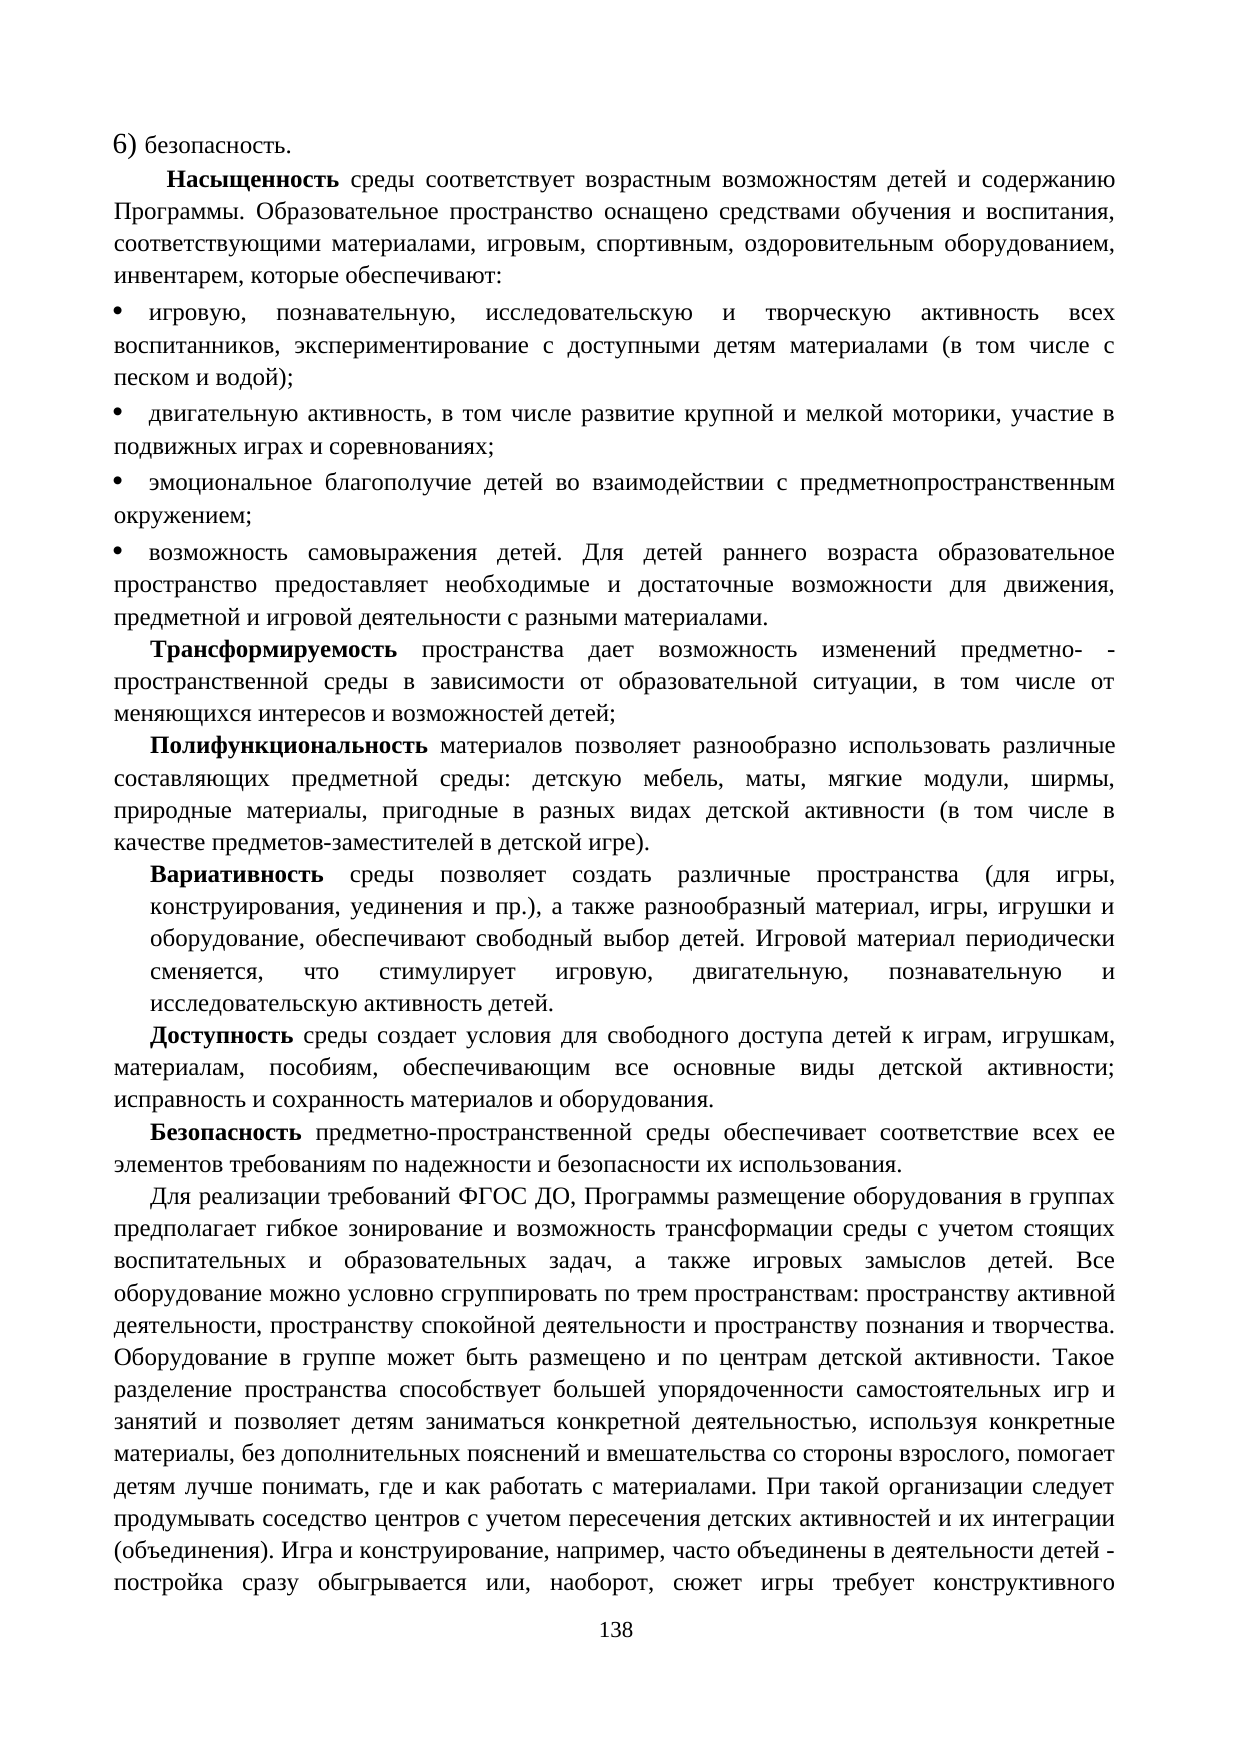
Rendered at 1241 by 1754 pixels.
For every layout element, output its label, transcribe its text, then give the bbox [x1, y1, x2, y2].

text Трансформируемость пространства дает возможность изменений предметно- -пространственной среды в зависимости от образовательной ситуации, в том числе от меняющихся интересов и возможностей детей; [113, 634, 1116, 727]
text Насыщенность среды соответствует возрастным возможностям детей и содержанию Программы. Образовательное пространство оснащено средствами обучения и воспитания, соответствующими материалами, игровым, спортивным, оздоровительным оборудованием, инвентарем, которые обеспечивают: [112, 164, 1116, 289]
list игровую, познавательную, исследовательскую и творческую активность всех воспитанников, экспериментирование с доступными детям материалами (в том числе с песком и водой); [112, 293, 1116, 391]
text Вариативность среды позволяет создать различные пространства (для игры, конструирования, уединения и пр.), а также разнообразный материал, игры, игрушки и оборудование, обеспечивают свободный выбор детей. Игровой материал периодически сменяется, что стимулирует игровую, двигательную, познавательную и исследовательскую активность детей. [150, 859, 1116, 1017]
list безопасность. [112, 127, 1116, 160]
text Полифункциональность материалов позволяет разнообразно использовать различные составляющих предметной среды: детскую мебель, маты, мягкие модули, ширмы, природные материалы, пригодные в разных видах детской активности (в том числе в качестве предметов-заместителей в детской игре). [113, 730, 1116, 856]
text Доступность среды создает условия для свободного доступа детей к играм, игрушкам, материалам, пособиям, обеспечивающим все основные виды детской активности; исправность и сохранность материалов и оборудования. [113, 1020, 1116, 1113]
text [113, 1181, 1116, 1596]
list эмоциональное благополучие детей во взаимодействии с предметнопространственным окружением; [112, 463, 1116, 529]
list возможность самовыражения детей. Для детей раннего возраста образовательное пространство предоставляет необходимые и достаточные возможности для движения, предметной и игровой деятельности с разными материалами. [112, 532, 1116, 630]
list двигательную активность, в том числе развитие крупной и мелкой моторики, участие в подвижных играх и соревнованиях; [112, 394, 1116, 460]
text Безопасность предметно-пространственной среды обеспечивает соответствие всех ее элементов требованиям по надежности и безопасности их использования. [113, 1117, 1116, 1178]
